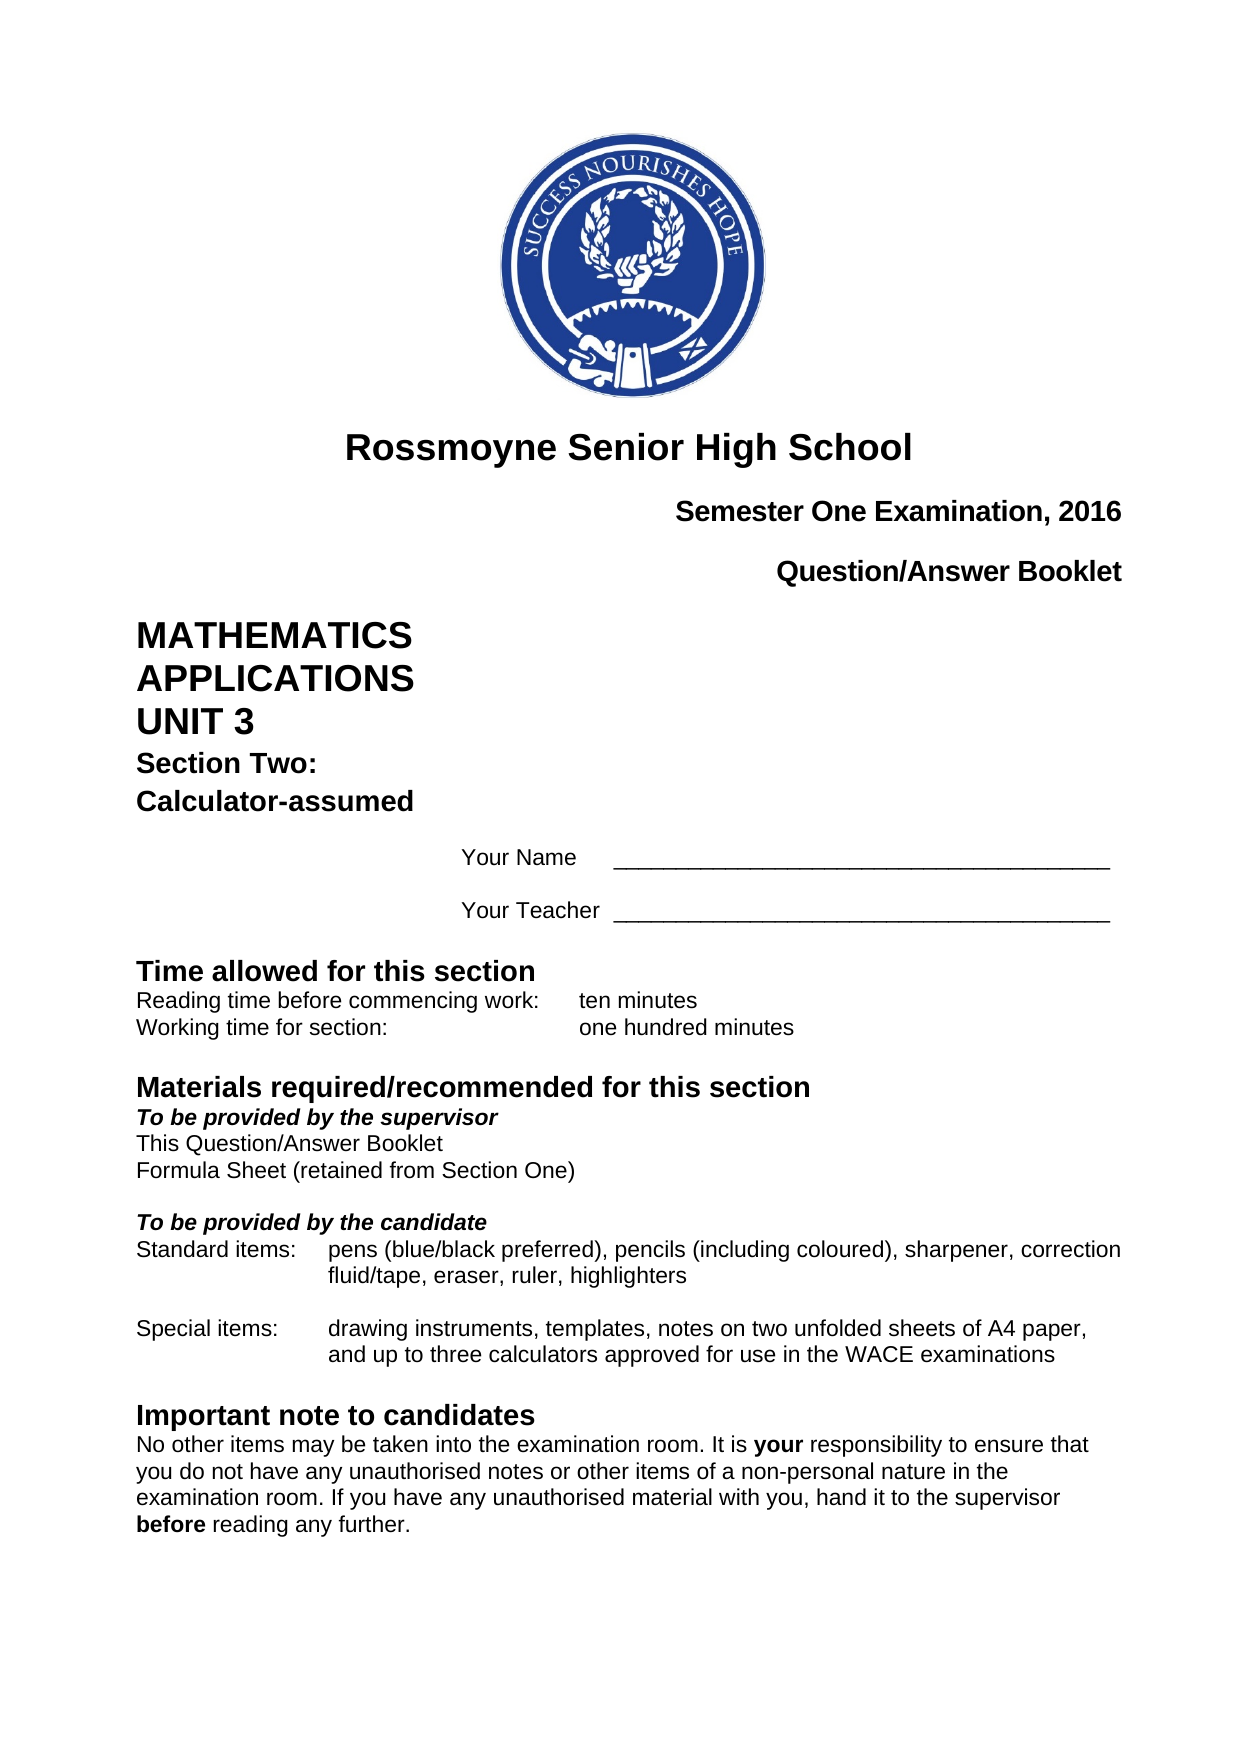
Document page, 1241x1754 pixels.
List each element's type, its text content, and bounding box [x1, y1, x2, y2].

subtitle Question/Answer Booklet [136, 554, 1122, 588]
text This Question/Answer Booklet [136, 1130, 1122, 1157]
text Your Name [136, 844, 1122, 870]
subtitle Semester One Examination, 2016 [136, 494, 1122, 528]
text APPLICATIONS [136, 656, 1122, 699]
subtitle Important note to candidates [136, 1398, 1122, 1431]
subtitle MATHEMATICS [136, 613, 1122, 656]
subtitle Materials required/recommended for this section [136, 1070, 1122, 1104]
text Working time for section: one hundred minutes [136, 1013, 1122, 1040]
text To be provided by the supervisor [136, 1104, 1122, 1130]
text Reading time before commencing work: ten minutes [136, 987, 1122, 1013]
text No other items may be taken into the examination room. It is your responsibility to ensure that you do not have any unauthorised notes or other items of a non-personal nature in the examination room. If you have any unauthorised material with you, hand it to the supervisor before reading any further. [136, 1431, 1122, 1537]
text Formula Sheet (retained from Section One) [136, 1157, 1122, 1183]
text Special items: drawing instruments, templates, notes on two unfolded sheets of A4 paper, and up to three calculators approved for use in the WACE examinations [136, 1315, 1122, 1367]
subtitle Section Two: [136, 746, 1122, 780]
text Standard items: pens (blue/black preferred), pencils (including coloured), sharpener, correction fluid/tape, eraser, ruler, highlighters [136, 1236, 1122, 1288]
text Your Teacher [136, 897, 1122, 923]
picture [497, 130, 768, 400]
text UNIT 3 [136, 699, 1122, 742]
subtitle Time allowed for this section [136, 953, 1122, 987]
text To be provided by the candidate [136, 1209, 1122, 1236]
subtitle Rossmoyne Senior High School [136, 425, 1122, 468]
subtitle Calculator-assumed [136, 784, 1122, 818]
